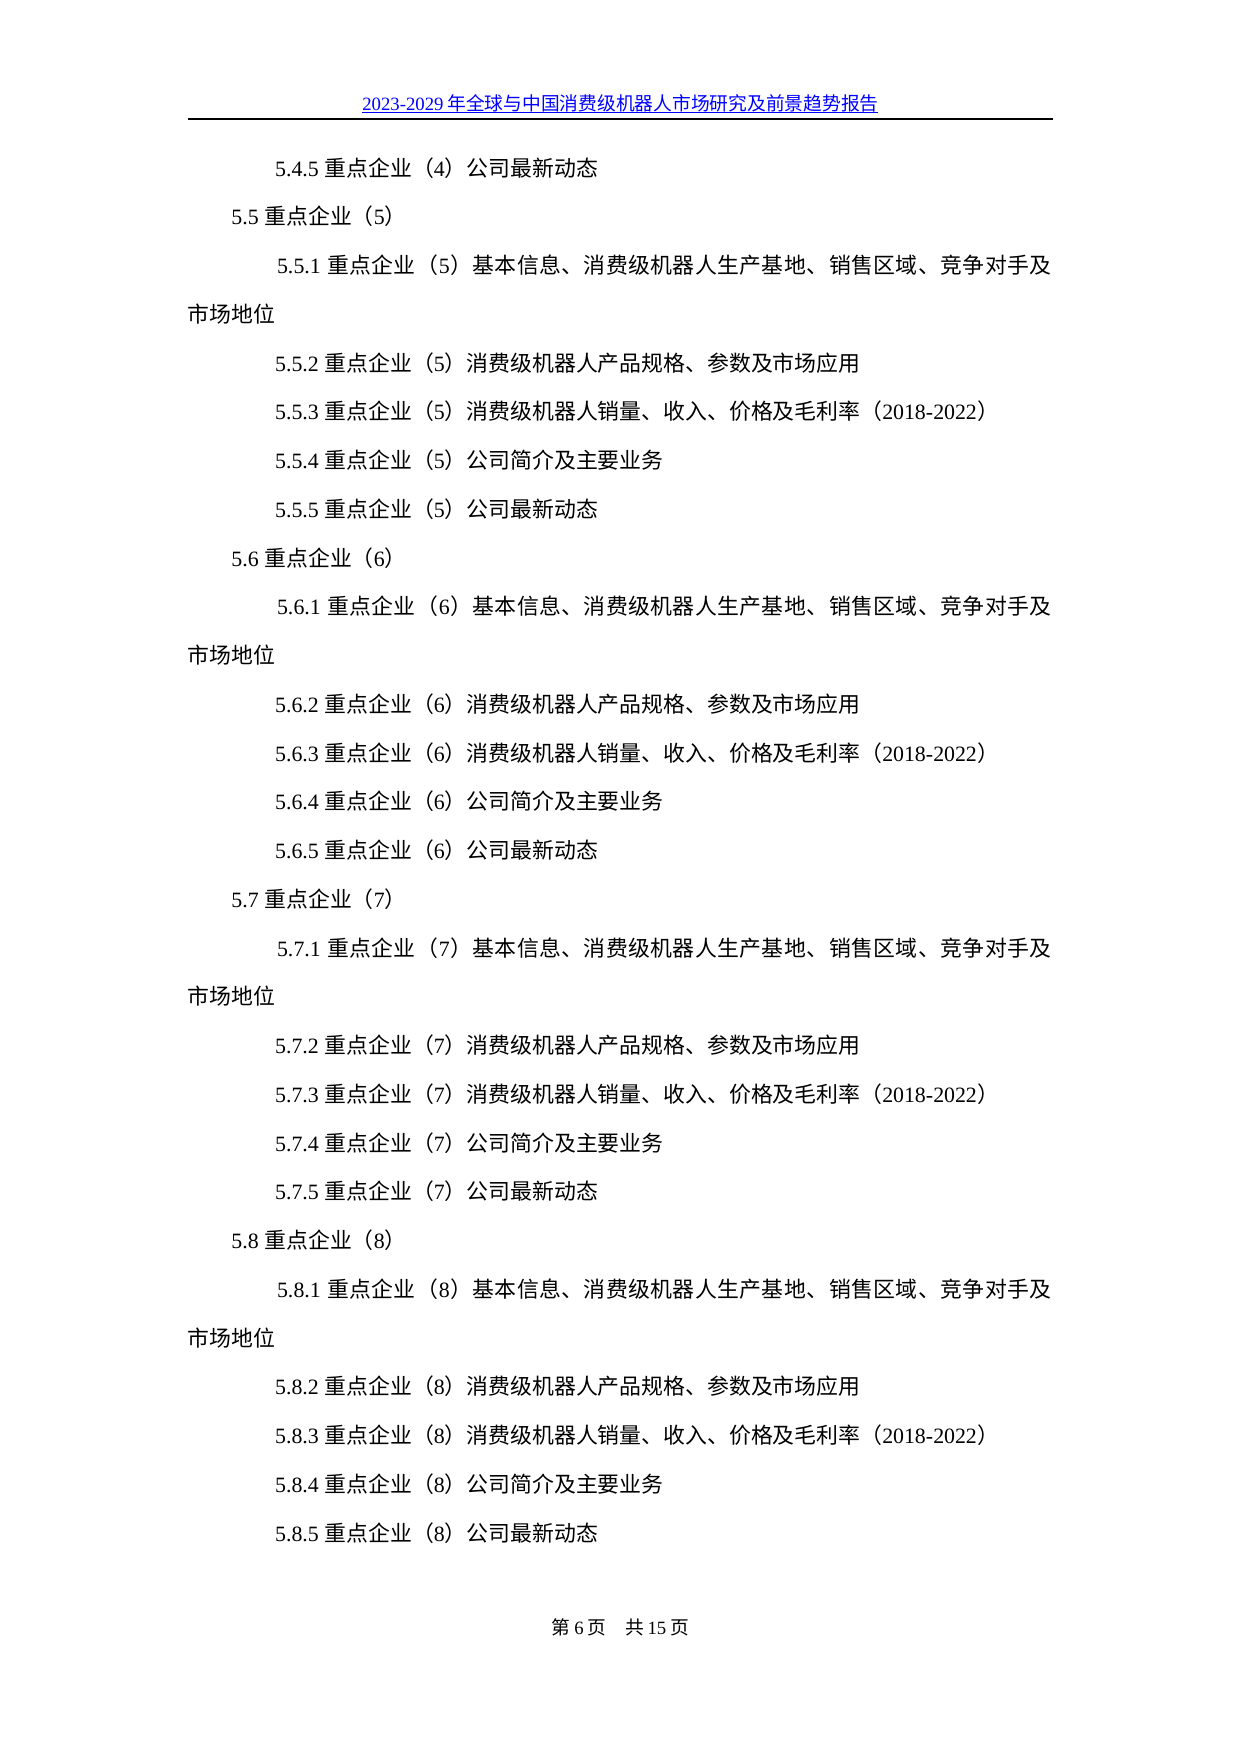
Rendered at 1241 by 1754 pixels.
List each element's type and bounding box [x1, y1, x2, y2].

text [187, 150, 1053, 1548]
